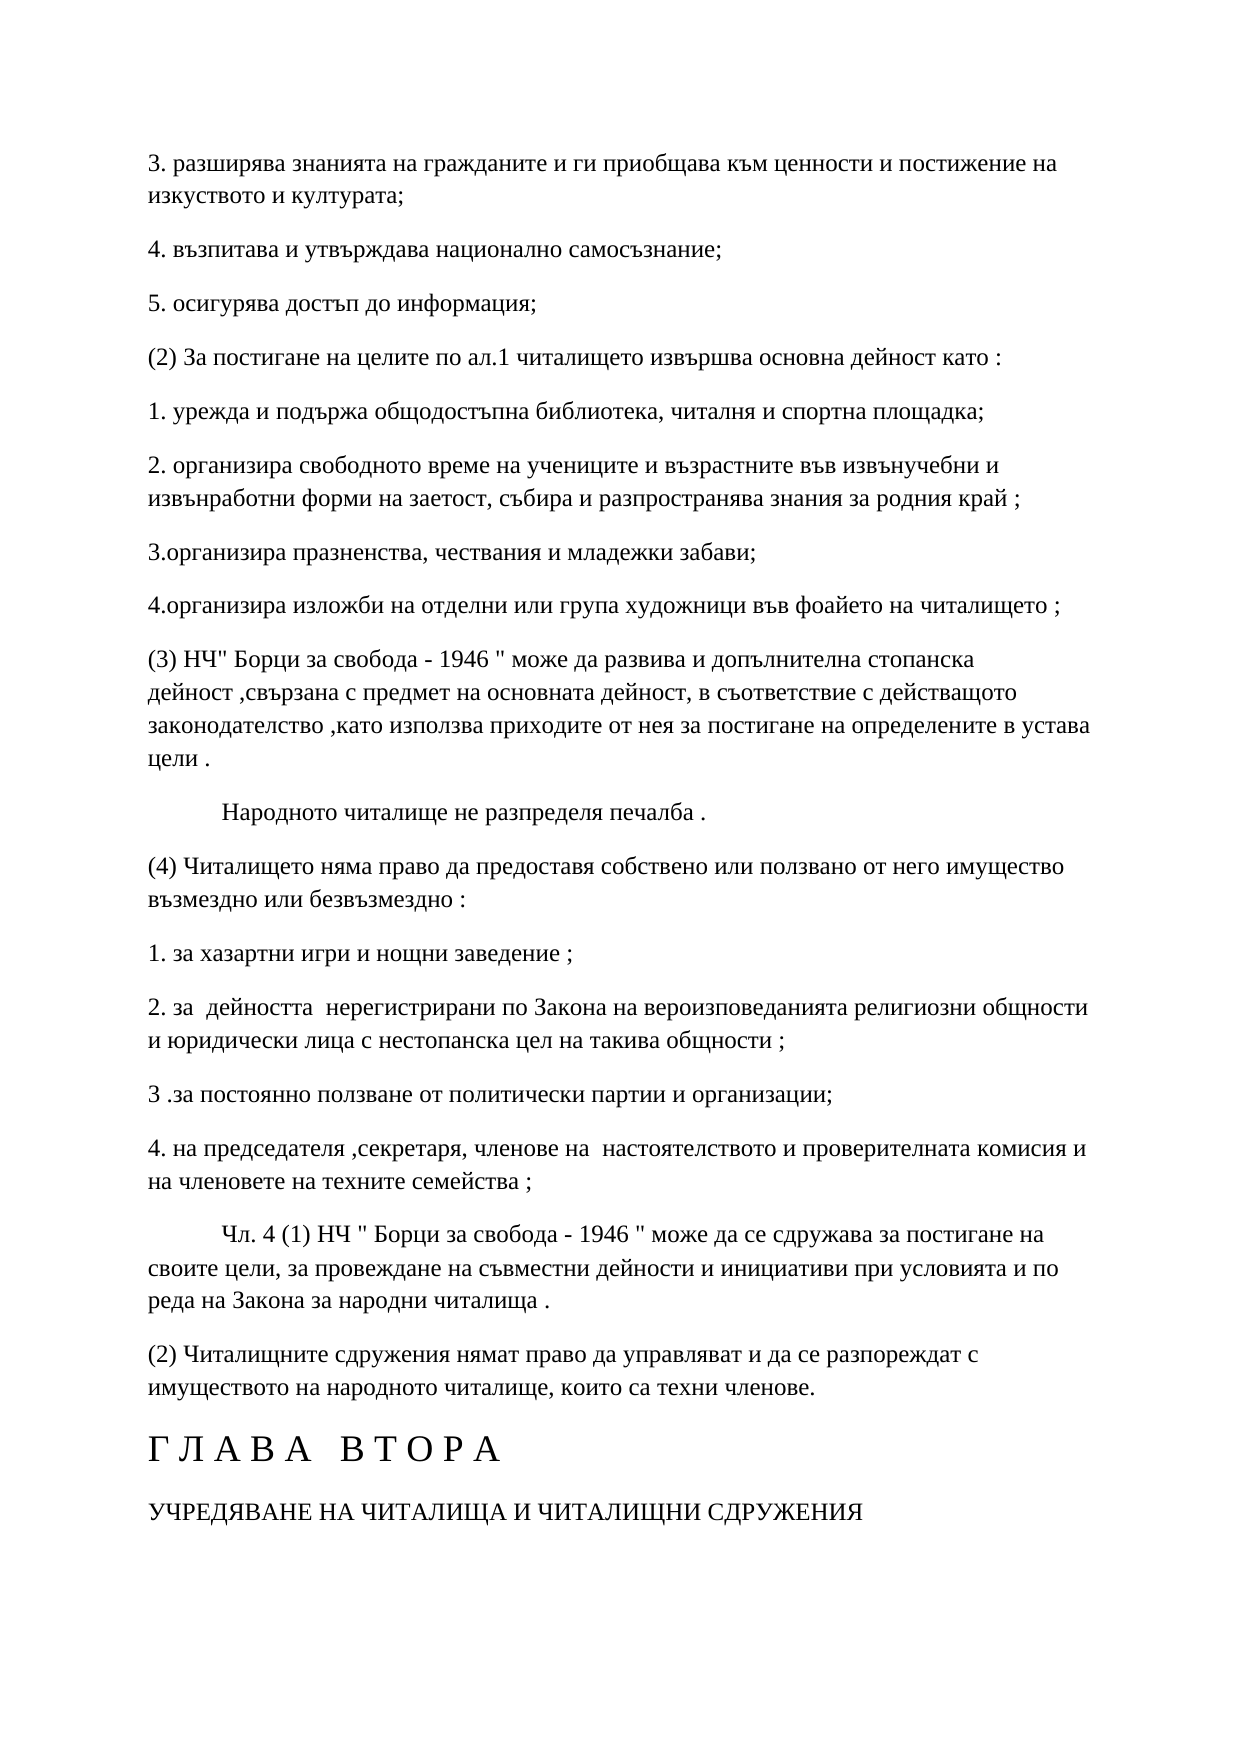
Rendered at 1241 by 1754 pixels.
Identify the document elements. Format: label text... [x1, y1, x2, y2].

text 3.организира празненства, чествания и младежки забави; [148, 537, 1093, 566]
text (2) Читалищните сдружения нямат право да управляват и да се разпореждат с имуществото на народното читалище, които са техни членове. [148, 1339, 1093, 1401]
text Чл. 4 (1) НЧ " Борци за свобода - 1946 " може да се сдружава за постигане на своите цели, за провеждане на съвместни дейности и инициативи при условията и по реда на Закона за народни читалища . [148, 1219, 1093, 1314]
text (4) Читалището няма право да предоставя собствено или ползвано от него имущество възмездно или безвъзмездно : [148, 851, 1093, 913]
text 5. осигурява достъп до информация; [148, 288, 1093, 317]
text 3 .за постоянно ползване от политически партии и организации; [148, 1079, 1093, 1108]
text Народното читалище не разпределя печалба . [148, 797, 1093, 826]
text 2. за дейността нерегистрирани по Закона на вероизповеданията религиозни общности и юридически лица с нестопанска цел на такива общности ; [148, 992, 1093, 1054]
text УЧРЕДЯВАНЕ НА ЧИТАЛИЩА И ЧИТАЛИЩНИ СДРУЖЕНИЯ [148, 1497, 1093, 1526]
text 4. на председателя ,секретаря, членове на настоятелството и проверителната комисия и на членовете на техните семейства ; [148, 1133, 1093, 1194]
text 4. възпитава и утвърждава национално самосъзнание; [148, 234, 1093, 263]
text 4.организира изложби на отделни или група художници във фоайето на читалището ; [148, 591, 1093, 619]
text 1. урежда и подържа общодостъпна библиотека, читалня и спортна площадка; [148, 396, 1093, 425]
text 2. организира свободното време на учениците и възрастните във извънучебни и извънработни форми на заетост, събира и разпространява знания за родния край ; [148, 450, 1093, 512]
text 1. за хазартни игри и нощни заведение ; [148, 938, 1093, 967]
text (2) За постигане на целите по ал.1 читалището извършва основна дейност като : [148, 342, 1093, 371]
text Г Л А В А В Т О Р А [148, 1426, 1093, 1469]
text (3) НЧ" Борци за свобода - 1946 " може да развива и допълнителна стопанска дейност ,свързана с предмет на основната дейност, в съответствие с действащото законодателство ,като използва приходите от нея за постигане на определените в устава цели . [148, 644, 1093, 772]
text 3. разширява знанията на гражданите и ги приобщава към ценности и постижение на изкуството и културата; [148, 148, 1093, 209]
